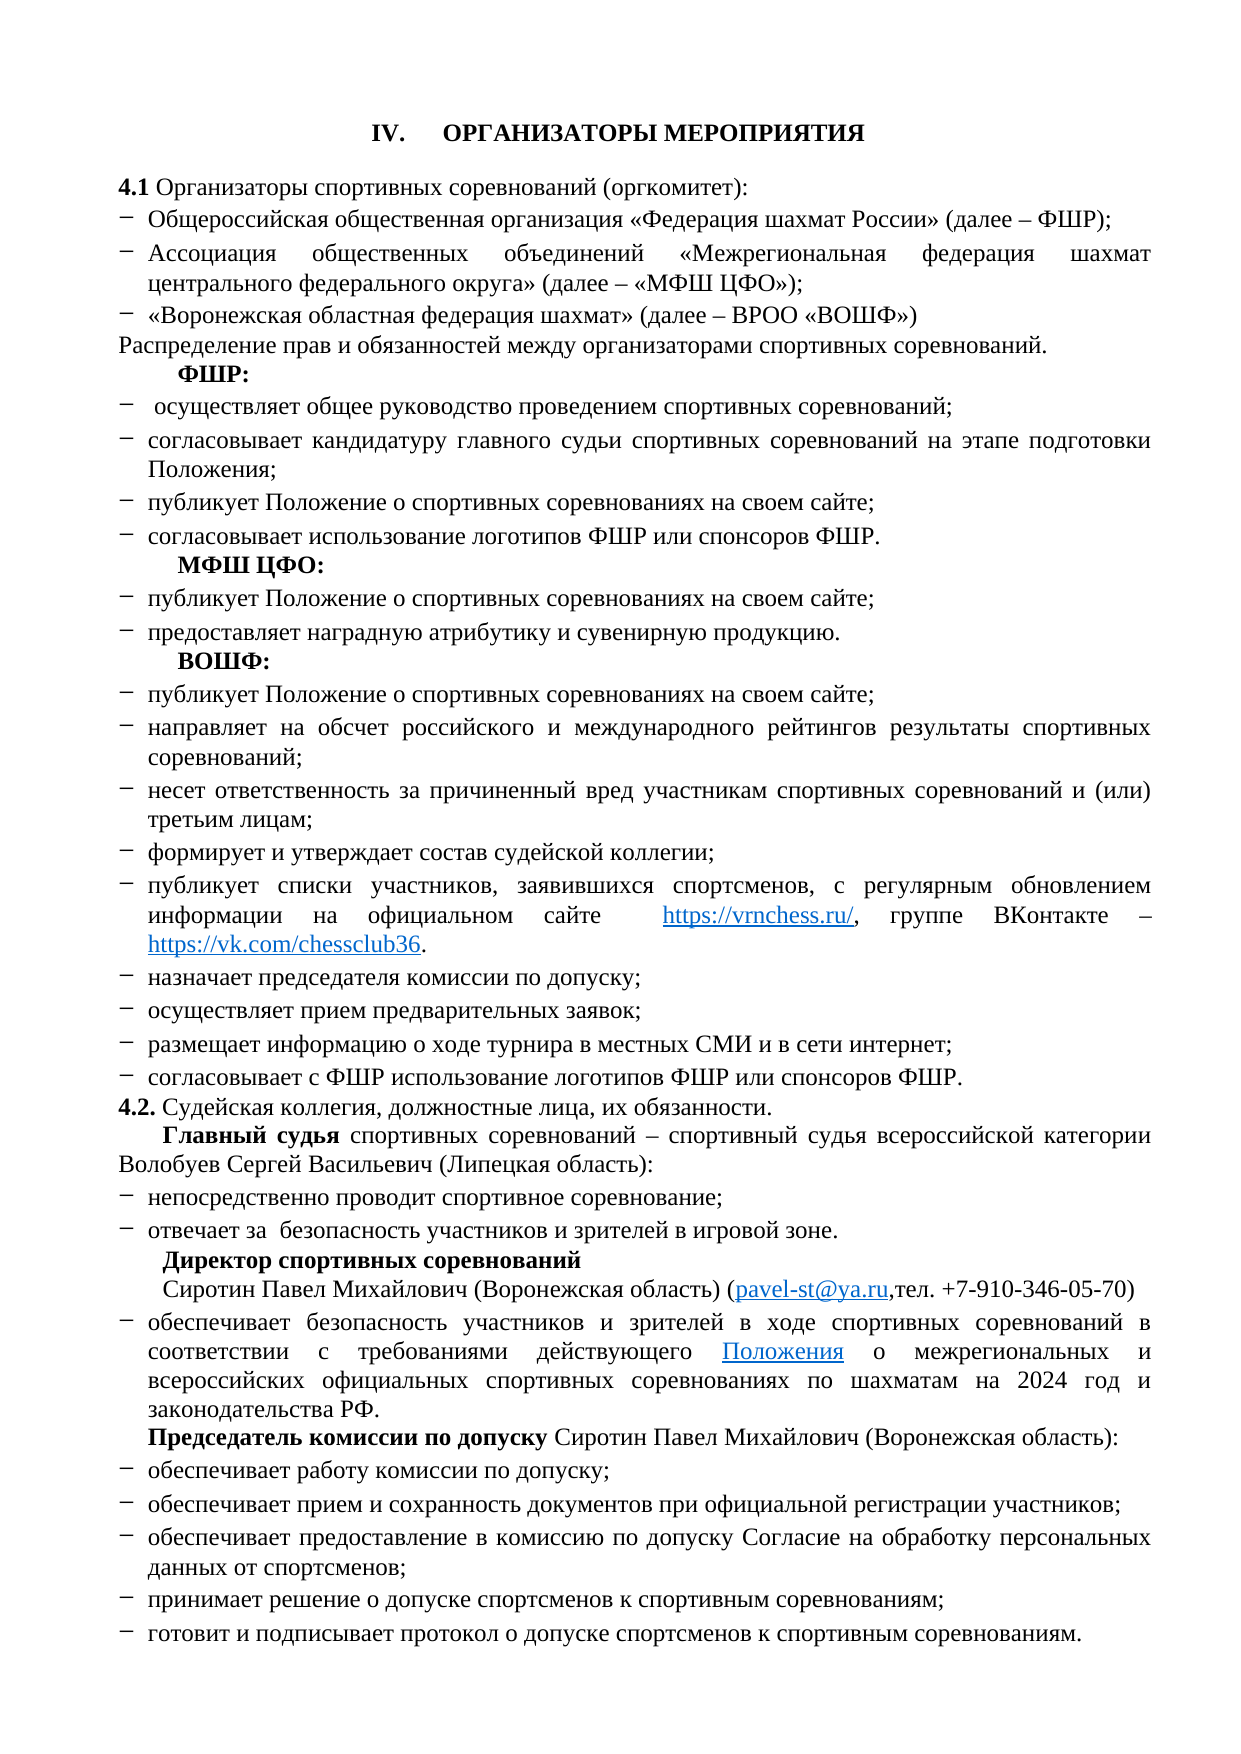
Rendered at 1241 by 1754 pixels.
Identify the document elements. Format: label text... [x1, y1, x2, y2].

text Сиротин Павел Михайлович (Воронежская область) (pavel-st@ya.ru,тел. +7-910-346-05-70) [118, 1274, 1152, 1303]
list ВОШФ: [177, 646, 1152, 675]
text непосредственно проводит спортивное соревнование; [118, 1178, 1152, 1212]
text обеспечивает предоставление в комиссию по допуску Согласие на обработку персональных данных от спортсменов; [118, 1518, 1152, 1581]
text предоставляет наградную атрибутику и сувенирную продукцию. [118, 613, 1152, 646]
text Распределение прав и обязанностей между организаторами спортивных соревнований. [118, 330, 1152, 359]
text 4.1 Организаторы спортивных соревнований (оргкомитет): [118, 172, 1152, 201]
text Главный судья спортивных соревнований – спортивный судья всероссийской категории Волобуев Сергей Васильевич (Липецкая область): [118, 1121, 1152, 1178]
text обеспечивает прием и сохранность документов при официальной регистрации участников; [118, 1485, 1152, 1518]
text несет ответственность за причиненный вред участникам спортивных соревнований и (или) третьим лицам; [118, 771, 1152, 833]
text формирует и утверждает состав судейской коллегии; [118, 833, 1152, 867]
text размещает информацию о ходе турнира в местных СМИ и в сети интернет; [118, 1025, 1152, 1058]
text обеспечивает работу комиссии по допуску; [118, 1451, 1152, 1485]
text направляет на обсчет российского и международного рейтингов результаты спортивных соревнований; [118, 708, 1152, 771]
text осуществляет прием предварительных заявок; [118, 991, 1152, 1025]
text согласовывает использование логотипов ФШР или спонсоров ФШР. [118, 517, 1152, 550]
text согласовывает кандидатуру главного судьи спортивных соревнований на этапе подготовки Положения; [118, 421, 1152, 483]
text публикует Положение о спортивных соревнованиях на своем сайте; [118, 483, 1152, 517]
text готовит и подписывает протокол о допуске спортсменов к спортивным соревнованиям. [118, 1614, 1152, 1648]
text 4.2. Судейская коллегия, должностные лица, их обязанности. [118, 1092, 1152, 1121]
text Ассоциация общественных объединений «Межрегиональная федерация шахмат центрального федерального округа» (далее – «МФШ ЦФО»); [118, 234, 1152, 296]
text публикует списки участников, заявившихся спортсменов, с регулярным обновлением информации на официальном сайте https://vrnchess.ru/, группе ВКонтакте – https://vk.com/chessclub36. [118, 867, 1152, 958]
text Председатель комиссии по допуску Сиротин Павел Михайлович (Воронежская область): [118, 1422, 1152, 1451]
text осуществляет общее руководство проведением спортивных соревнований; [118, 387, 1152, 421]
text отвечает за безопасность участников и зрителей в игровой зоне. [118, 1212, 1152, 1245]
text принимает решение о допуске спортсменов к спортивным соревнованиям; [118, 1581, 1152, 1614]
text публикует Положение о спортивных соревнованиях на своем сайте; [118, 675, 1152, 708]
text Директор спортивных соревнований [118, 1245, 1152, 1274]
list ФШР: [177, 359, 1152, 387]
text публикует Положение о спортивных соревнованиях на своем сайте; [118, 579, 1152, 613]
text «Воронежская областная федерация шахмат» (далее – ВРОО «ВОШФ») [118, 296, 1152, 330]
text ОРГАНИЗАТОРЫ МЕРОПРИЯТИЯ [118, 118, 1152, 147]
list МФШ ЦФО: [177, 550, 1152, 579]
text Общероссийская общественная организация «Федерация шахмат России» (далее – ФШР); [118, 201, 1152, 234]
text согласовывает с ФШР использование логотипов ФШР или спонсоров ФШР. [118, 1058, 1152, 1092]
text обеспечивает безопасность участников и зрителей в ходе спортивных соревнований в соответствии с требованиями действующего Положения о межрегиональных и всероссийских официальных спортивных соревнованиях по шахматам на 2024 год и законодательства РФ. [118, 1303, 1152, 1422]
text назначает председателя комиссии по допуску; [118, 958, 1152, 991]
